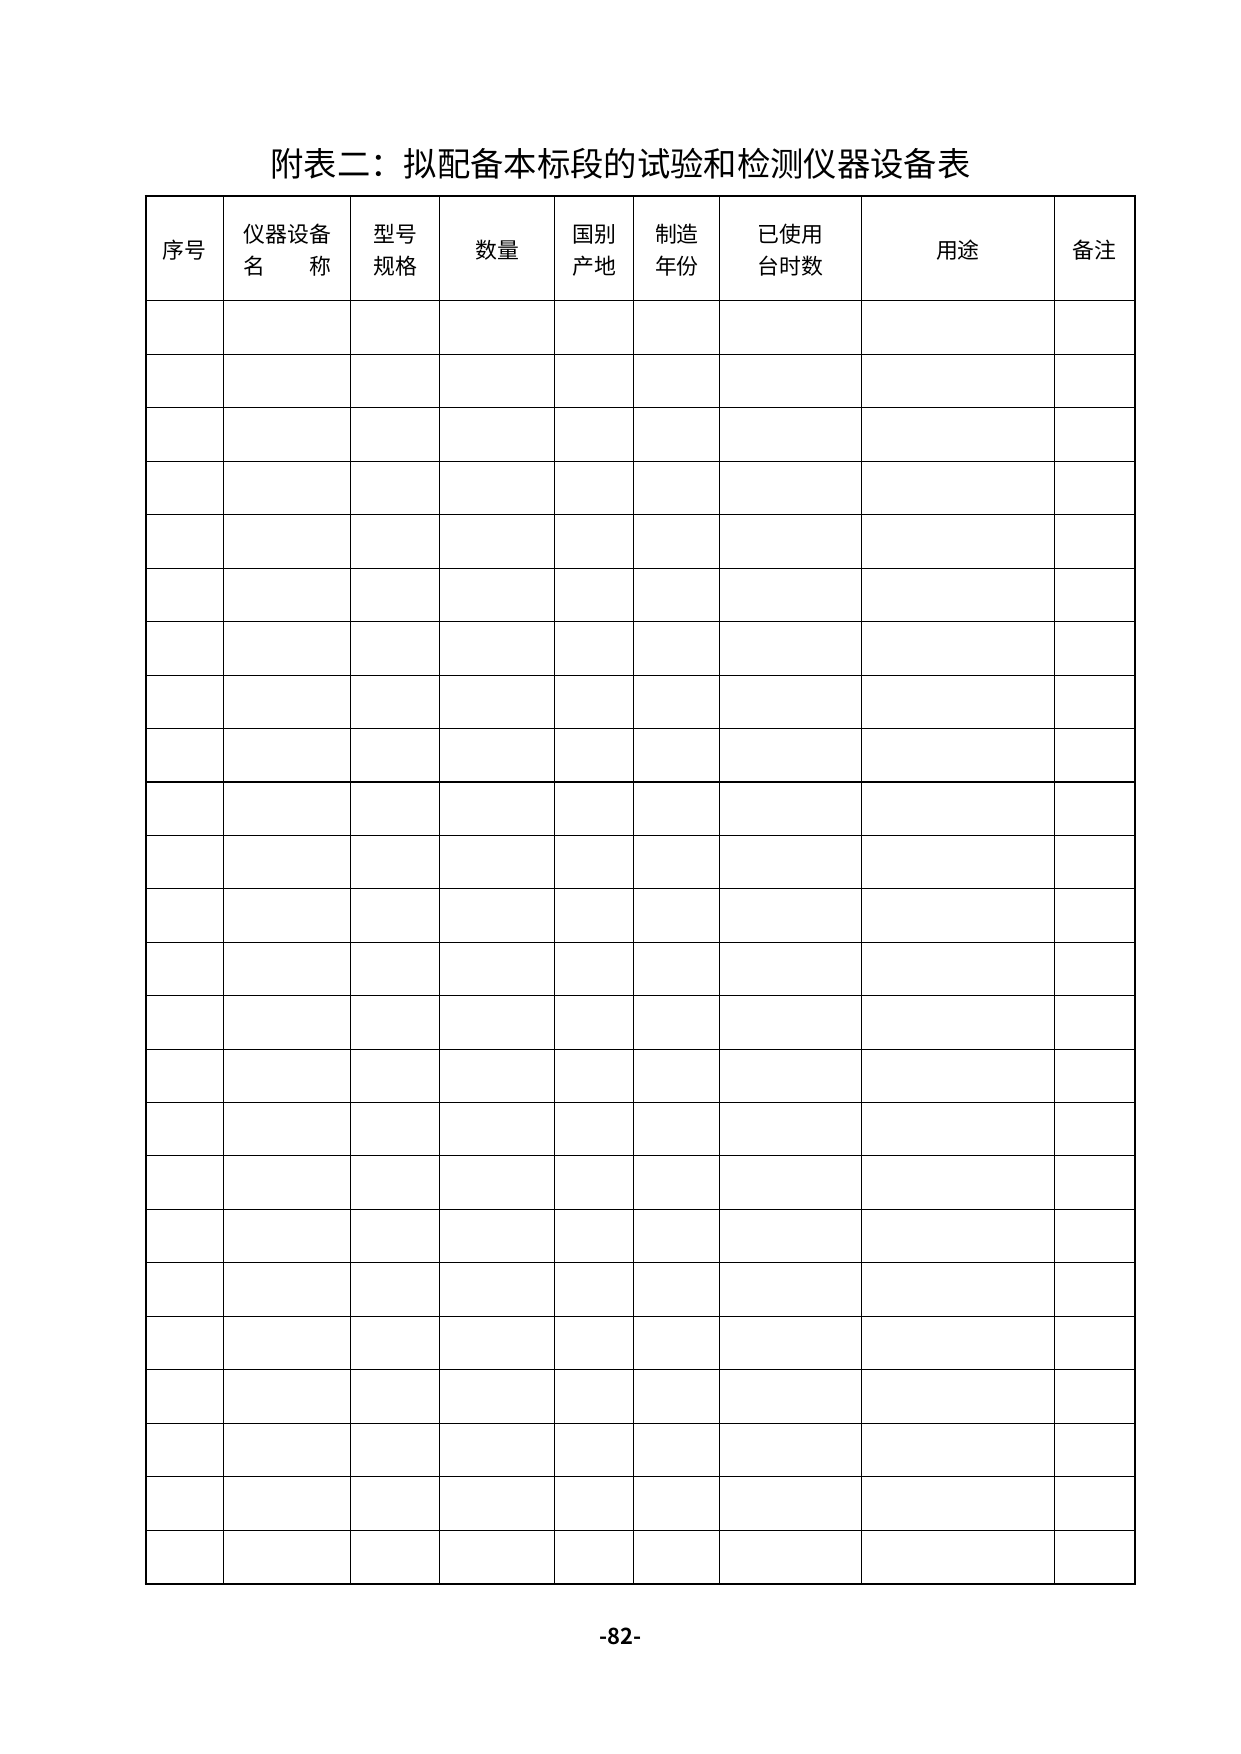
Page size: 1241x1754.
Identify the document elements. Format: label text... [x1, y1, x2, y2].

table_cell [1055, 729, 1134, 781]
table_cell [555, 836, 633, 888]
table_cell [555, 569, 633, 621]
table_cell [862, 1317, 1054, 1369]
table_cell [720, 1424, 861, 1476]
table_cell [147, 889, 223, 942]
table_cell [351, 1317, 439, 1369]
table_header 用途 [862, 197, 1054, 300]
table_cell [351, 889, 439, 942]
table_cell [147, 1263, 223, 1316]
table_cell [224, 1210, 350, 1262]
table_cell [147, 836, 223, 888]
table_cell [440, 1050, 554, 1102]
table_cell [862, 569, 1054, 621]
table_cell [224, 996, 350, 1048]
table_cell [634, 1477, 719, 1529]
table_cell [224, 783, 350, 835]
table_cell [634, 1370, 719, 1423]
table_cell [440, 408, 554, 461]
table_cell [440, 462, 554, 514]
table_cell [634, 996, 719, 1048]
table_cell [224, 1477, 350, 1529]
table_cell [720, 676, 861, 728]
table_cell [634, 943, 719, 995]
table_cell [351, 1156, 439, 1209]
table_cell [1055, 408, 1134, 461]
table_cell [634, 301, 719, 354]
table_cell [634, 1317, 719, 1369]
table_cell [862, 676, 1054, 728]
table_cell [634, 622, 719, 674]
table_cell [555, 676, 633, 728]
table_cell [1055, 676, 1134, 728]
table_cell [1055, 1050, 1134, 1102]
table_cell [634, 355, 719, 407]
table_cell [440, 1317, 554, 1369]
table_cell [862, 836, 1054, 888]
table_cell [555, 943, 633, 995]
table_cell [555, 889, 633, 942]
table_cell [1055, 783, 1134, 835]
table_cell [862, 462, 1054, 514]
table_cell [555, 1477, 633, 1529]
table_cell [555, 408, 633, 461]
table_cell [351, 1050, 439, 1102]
table_cell [351, 515, 439, 568]
table_cell [720, 836, 861, 888]
table_cell [224, 1370, 350, 1423]
table_cell [147, 515, 223, 568]
table_cell [440, 622, 554, 674]
table_cell [147, 1477, 223, 1529]
table_cell [147, 355, 223, 407]
table_cell [351, 355, 439, 407]
table_cell [440, 1531, 554, 1583]
table_cell [440, 783, 554, 835]
table_cell [555, 1370, 633, 1423]
table_cell [224, 836, 350, 888]
table_cell [720, 301, 861, 354]
table_cell [147, 1317, 223, 1369]
table_cell [555, 783, 633, 835]
table_cell [862, 1477, 1054, 1529]
table_header 序号 [147, 197, 223, 300]
table_header 数量 [440, 197, 554, 300]
table_cell [351, 462, 439, 514]
table_cell [351, 996, 439, 1048]
table_cell [1055, 1424, 1134, 1476]
table_cell [555, 1263, 633, 1316]
table_cell [440, 996, 554, 1048]
table_cell [720, 408, 861, 461]
table_cell [351, 783, 439, 835]
table_cell [555, 355, 633, 407]
table_cell [147, 569, 223, 621]
table_cell [720, 355, 861, 407]
table_cell [720, 1370, 861, 1423]
table_cell [351, 408, 439, 461]
table_cell [1055, 943, 1134, 995]
table_cell [555, 729, 633, 781]
table_cell [147, 1156, 223, 1209]
table_cell [440, 1424, 554, 1476]
table_cell [634, 783, 719, 835]
table_cell [147, 1210, 223, 1262]
table_cell [862, 1263, 1054, 1316]
table_cell [720, 1531, 861, 1583]
table_cell [224, 1050, 350, 1102]
table_cell [351, 676, 439, 728]
table_cell [862, 1424, 1054, 1476]
table_cell [147, 1424, 223, 1476]
table_cell [1055, 355, 1134, 407]
table_cell [720, 996, 861, 1048]
table_cell [862, 996, 1054, 1048]
table_cell [1055, 1317, 1134, 1369]
table_cell [351, 1103, 439, 1155]
table_cell [351, 1531, 439, 1583]
table_cell [351, 569, 439, 621]
table_cell [351, 1477, 439, 1529]
table_cell [862, 301, 1054, 354]
table_cell [224, 569, 350, 621]
table_cell [351, 1210, 439, 1262]
table_cell [634, 729, 719, 781]
table_cell [351, 1424, 439, 1476]
table_cell [862, 943, 1054, 995]
table_cell [147, 1103, 223, 1155]
table_cell [555, 301, 633, 354]
table_cell [1055, 889, 1134, 942]
table_cell [351, 622, 439, 674]
table_cell [720, 622, 861, 674]
table_cell [720, 1317, 861, 1369]
table_cell [862, 783, 1054, 835]
table_cell [862, 622, 1054, 674]
table_cell [147, 783, 223, 835]
table_cell [147, 408, 223, 461]
table_cell [224, 889, 350, 942]
table_cell [440, 569, 554, 621]
table_cell [1055, 836, 1134, 888]
table_cell [351, 729, 439, 781]
table_header 制造 年份 [634, 197, 719, 300]
table_cell [720, 729, 861, 781]
table_cell [720, 1477, 861, 1529]
table_header 型号 规格 [351, 197, 439, 300]
table_cell [147, 676, 223, 728]
table_cell [224, 1424, 350, 1476]
table_cell [351, 836, 439, 888]
table_cell [224, 1103, 350, 1155]
table_cell [440, 1156, 554, 1209]
table_cell [862, 515, 1054, 568]
table_cell [147, 462, 223, 514]
table_cell [224, 462, 350, 514]
table_cell [147, 1531, 223, 1583]
table_cell [862, 1050, 1054, 1102]
table_cell [224, 515, 350, 568]
table_cell [634, 569, 719, 621]
table_cell [1055, 515, 1134, 568]
table_cell [224, 408, 350, 461]
table_cell [634, 1531, 719, 1583]
table_cell [862, 1210, 1054, 1262]
table_cell [634, 889, 719, 942]
table_cell [351, 1370, 439, 1423]
table_cell [440, 1370, 554, 1423]
table_cell [440, 1263, 554, 1316]
table_cell [634, 408, 719, 461]
table_cell [147, 729, 223, 781]
table_cell [634, 1210, 719, 1262]
table_cell [440, 301, 554, 354]
table_cell [634, 462, 719, 514]
table_cell [1055, 1531, 1134, 1583]
table_cell [147, 1050, 223, 1102]
table_cell [147, 996, 223, 1048]
table_cell [440, 515, 554, 568]
table_cell [1055, 569, 1134, 621]
table_cell [555, 1317, 633, 1369]
table_cell [555, 1050, 633, 1102]
table_cell [1055, 462, 1134, 514]
table_cell [634, 515, 719, 568]
table_header 仪器设备 名 称 [224, 197, 350, 300]
table_cell [862, 408, 1054, 461]
table_cell [147, 943, 223, 995]
table_cell [1055, 1103, 1134, 1155]
table_header 备注 [1055, 197, 1134, 300]
table_cell [555, 1103, 633, 1155]
table_cell [862, 1156, 1054, 1209]
table_cell [720, 943, 861, 995]
table_cell [1055, 301, 1134, 354]
table_cell [720, 1210, 861, 1262]
table_cell [555, 1424, 633, 1476]
table_cell [555, 996, 633, 1048]
table_cell [862, 355, 1054, 407]
table_cell [634, 1050, 719, 1102]
table_cell [351, 301, 439, 354]
table_cell [1055, 1210, 1134, 1262]
table_cell [634, 1424, 719, 1476]
table_cell [224, 1317, 350, 1369]
table_cell [224, 1156, 350, 1209]
table_cell [555, 462, 633, 514]
table_cell [634, 676, 719, 728]
table_cell [351, 1263, 439, 1316]
table_cell [440, 1210, 554, 1262]
table_cell [1055, 1263, 1134, 1316]
table_cell [1055, 996, 1134, 1048]
table_cell [862, 1370, 1054, 1423]
table_cell [224, 301, 350, 354]
table_cell [634, 1103, 719, 1155]
table_cell [720, 1050, 861, 1102]
table_cell [720, 515, 861, 568]
table_cell [555, 622, 633, 674]
table_cell [440, 355, 554, 407]
table_header 已使用 台时数 [720, 197, 861, 300]
table_cell [720, 569, 861, 621]
table_cell [224, 1531, 350, 1583]
table_cell [224, 1263, 350, 1316]
table_cell [634, 1263, 719, 1316]
table_cell [224, 676, 350, 728]
table_cell [555, 1531, 633, 1583]
table_cell [634, 1156, 719, 1209]
table_cell [224, 943, 350, 995]
table_cell [720, 783, 861, 835]
table_cell [440, 1477, 554, 1529]
table_cell [440, 1103, 554, 1155]
table_cell [555, 515, 633, 568]
text 附表二：拟配备本标段的试验和检测仪器设备表 [148, 130, 1092, 195]
table_cell [720, 1156, 861, 1209]
table_cell [720, 1103, 861, 1155]
table_cell [1055, 1370, 1134, 1423]
table_cell [1055, 1477, 1134, 1529]
table_cell [224, 355, 350, 407]
table_cell [351, 943, 439, 995]
table_cell [440, 676, 554, 728]
table_cell [440, 836, 554, 888]
table_cell [634, 836, 719, 888]
table_cell [862, 889, 1054, 942]
table_header 国别 产地 [555, 197, 633, 300]
table_cell [862, 729, 1054, 781]
table_cell [147, 301, 223, 354]
table_cell [1055, 1156, 1134, 1209]
table_cell [440, 729, 554, 781]
table_cell [440, 889, 554, 942]
table_cell [224, 729, 350, 781]
table_cell [440, 943, 554, 995]
table_cell [224, 622, 350, 674]
table_cell [1055, 622, 1134, 674]
table_cell [720, 462, 861, 514]
table_cell [147, 1370, 223, 1423]
table_cell [720, 889, 861, 942]
table_cell [720, 1263, 861, 1316]
table_cell [555, 1210, 633, 1262]
table_cell [147, 622, 223, 674]
table_cell [862, 1103, 1054, 1155]
table_cell [555, 1156, 633, 1209]
table_cell [862, 1531, 1054, 1583]
